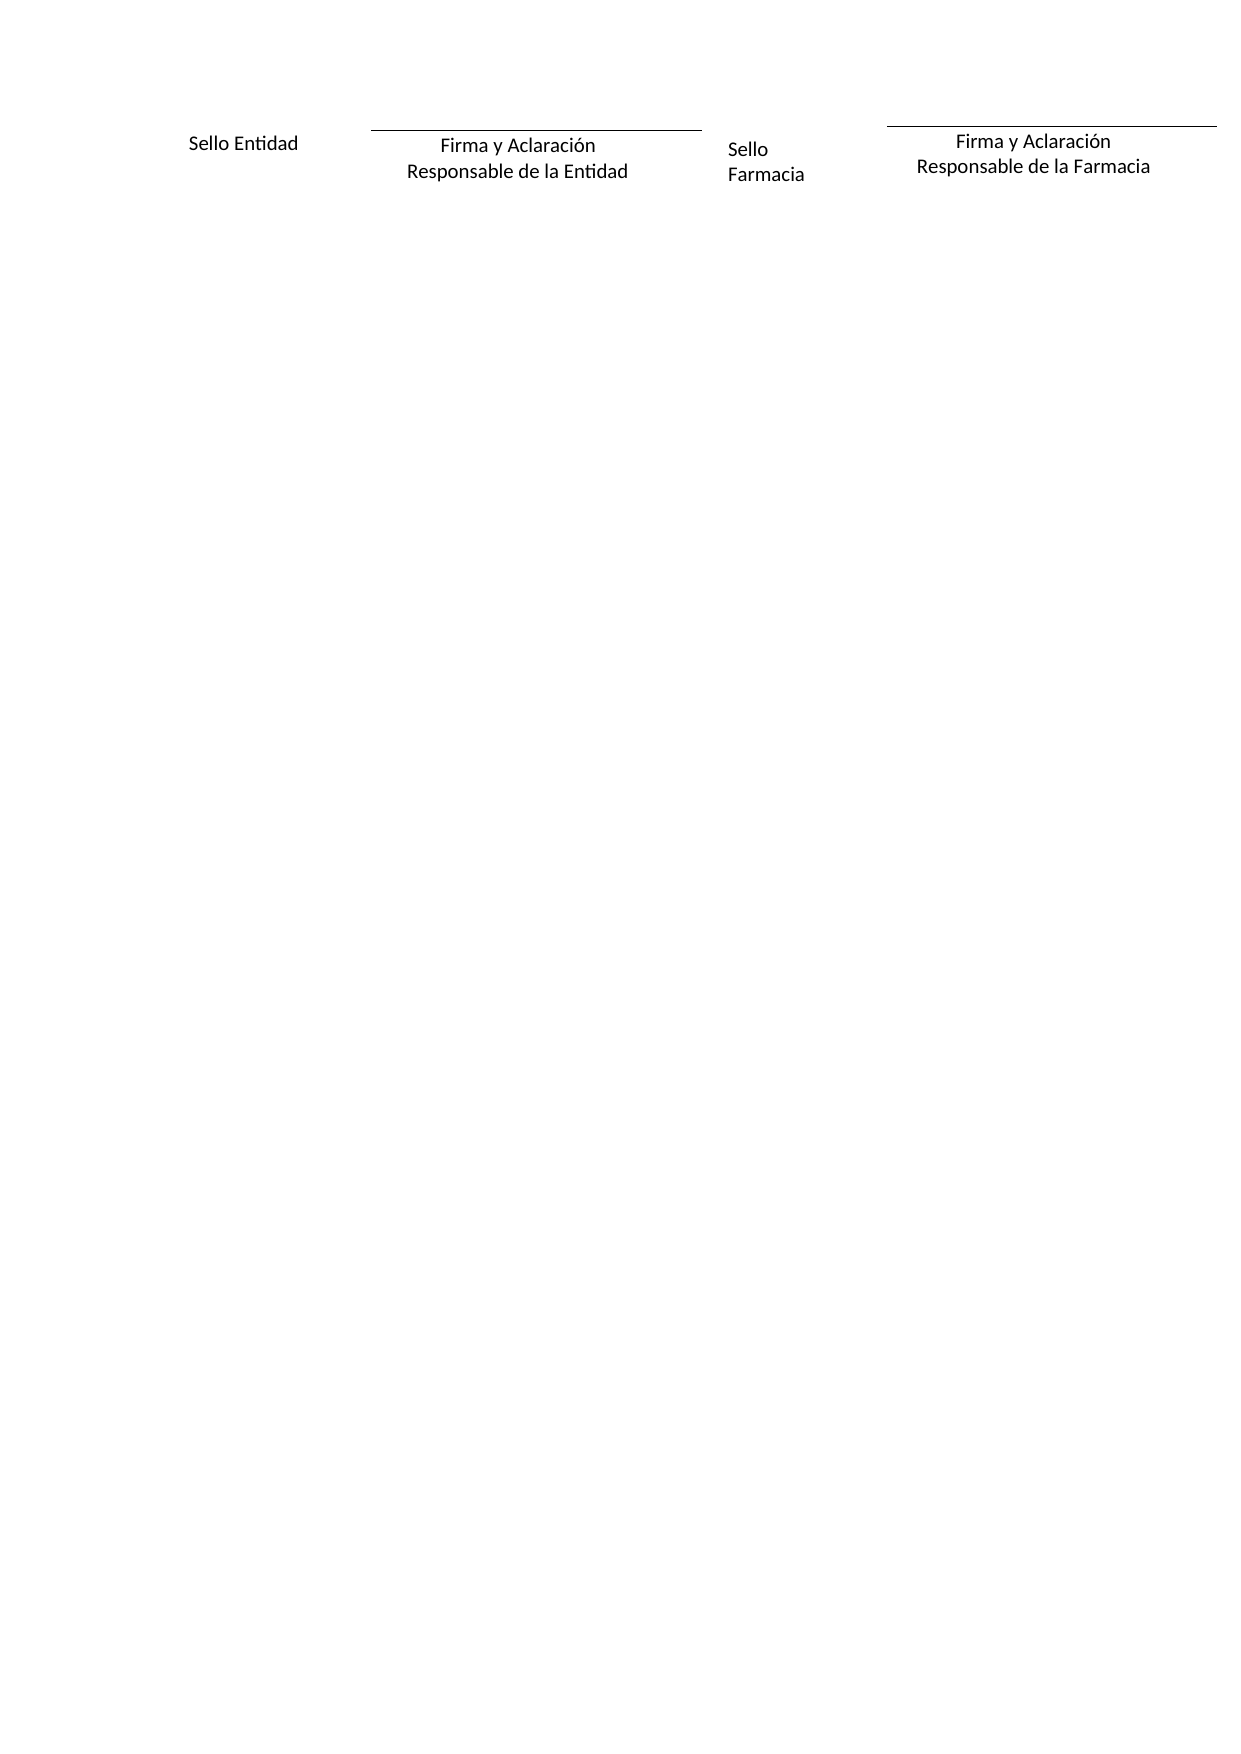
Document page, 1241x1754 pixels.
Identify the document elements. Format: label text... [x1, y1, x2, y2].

text Sello Farmacia [728, 136, 850, 187]
text Firma y Aclaración Responsable de la Entidad [407, 132, 631, 183]
text Responsable de la Farmacia [914, 153, 1153, 178]
text Firma y Aclaración [914, 131, 1153, 153]
text Sello Entidad [189, 131, 298, 155]
